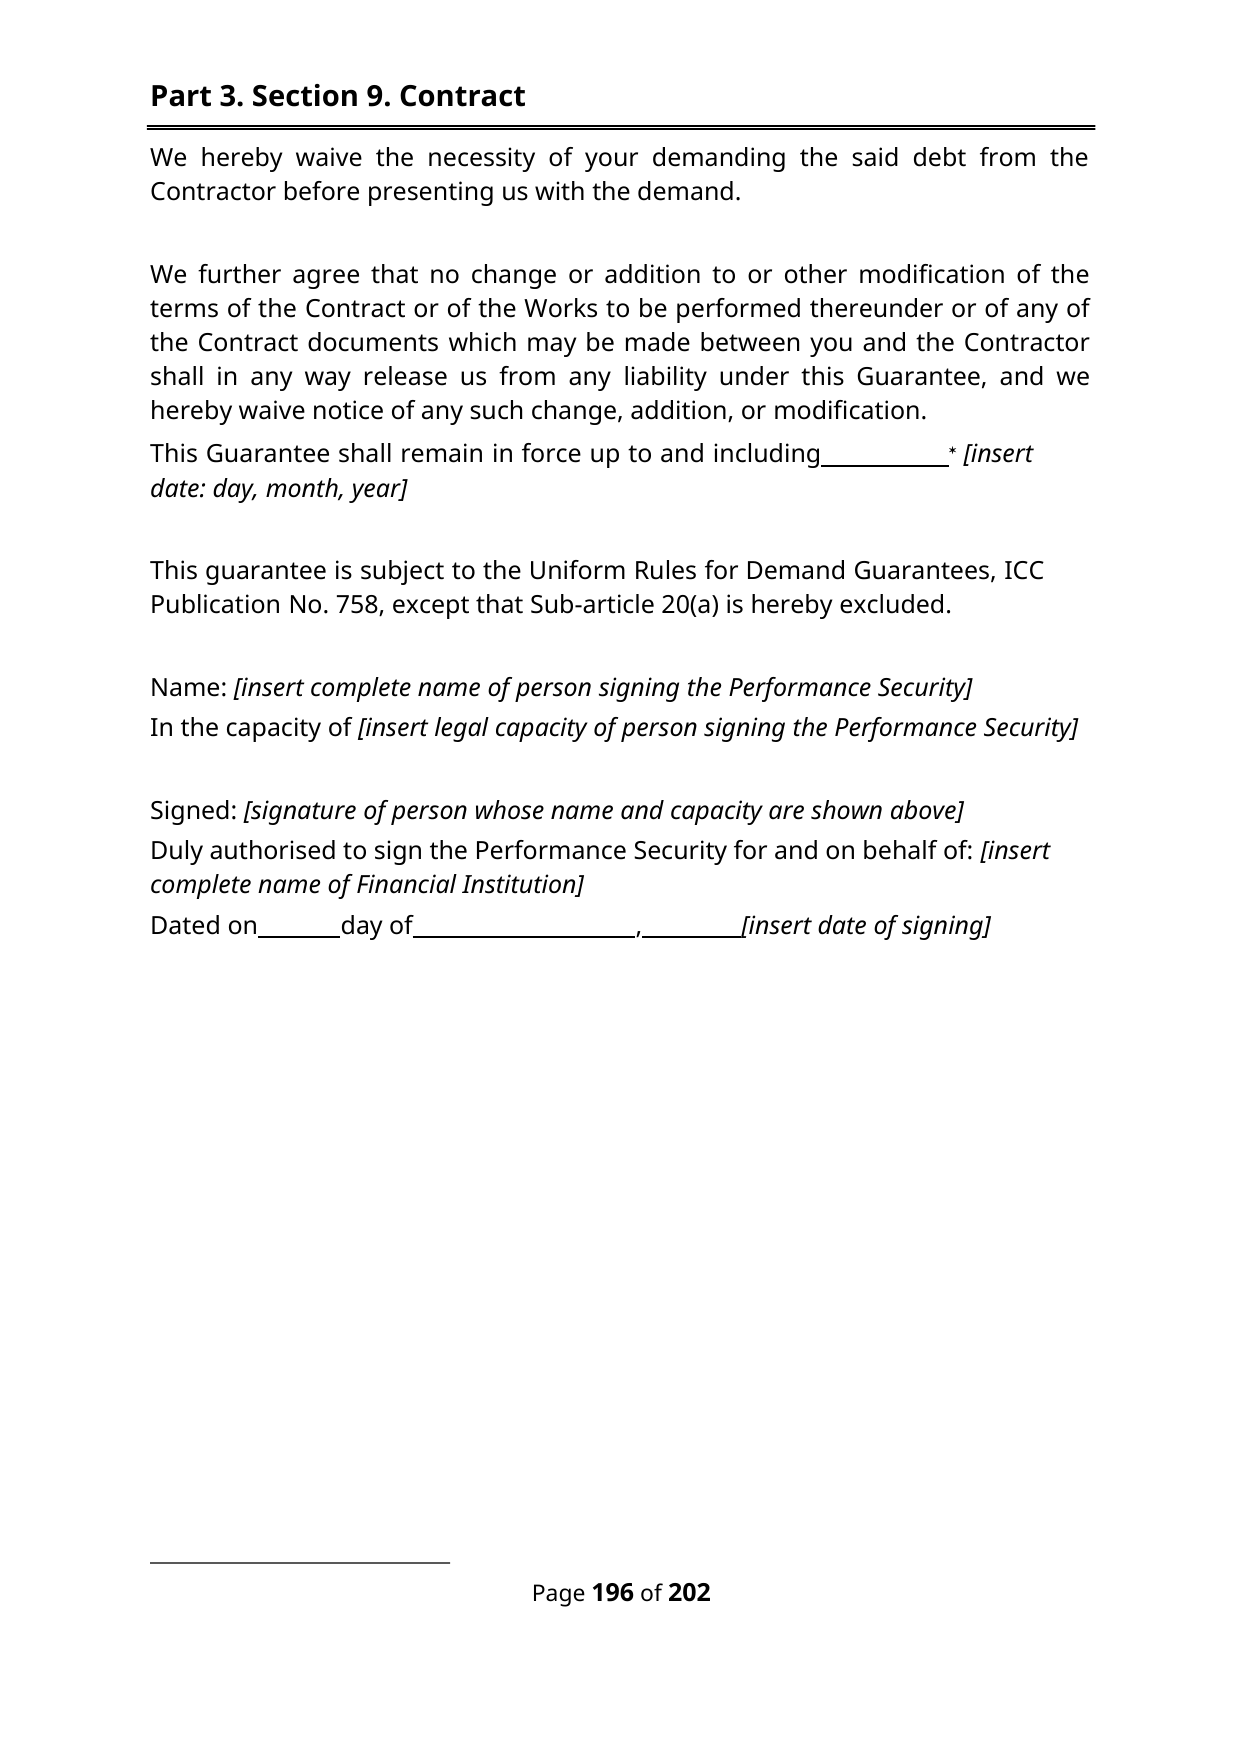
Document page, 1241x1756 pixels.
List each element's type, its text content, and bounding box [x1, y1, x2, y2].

text Name: [insert complete name of person signing the Performance Security] [150, 669, 1103, 704]
text Signed: [signature of person whose name and capacity are shown above] [150, 793, 1103, 827]
text We hereby waive the necessity of your demanding the said debt from the Contractor before presenting us with the demand. [150, 139, 1090, 208]
text This guarantee is subject to the Uniform Rules for Demand Guarantees, ICC Publication No. 758, except that Sub-article 20(a) is hereby excluded. [150, 553, 1103, 621]
text We further agree that no change or addition to or other modification of the terms of the Contract or of the Works to be performed thereunder or of any of the Contract documents which may be made between you and the Contractor shall in any way release us from any liability under this Guarantee, and we hereby waive notice of any such change, addition, or modification. [150, 256, 1091, 427]
text Duly authorised to sign the Performance Security for and on behalf of: [insert complete name of Financial Institution] [150, 833, 1088, 901]
text Dated on day of , [insert date of signing] [150, 907, 1103, 941]
text In the capacity of [insert legal capacity of person signing the Performance Security] [150, 710, 1103, 744]
text This Guarantee shall remain in force up to and including  [insert date: day, month, year] [150, 436, 1091, 504]
